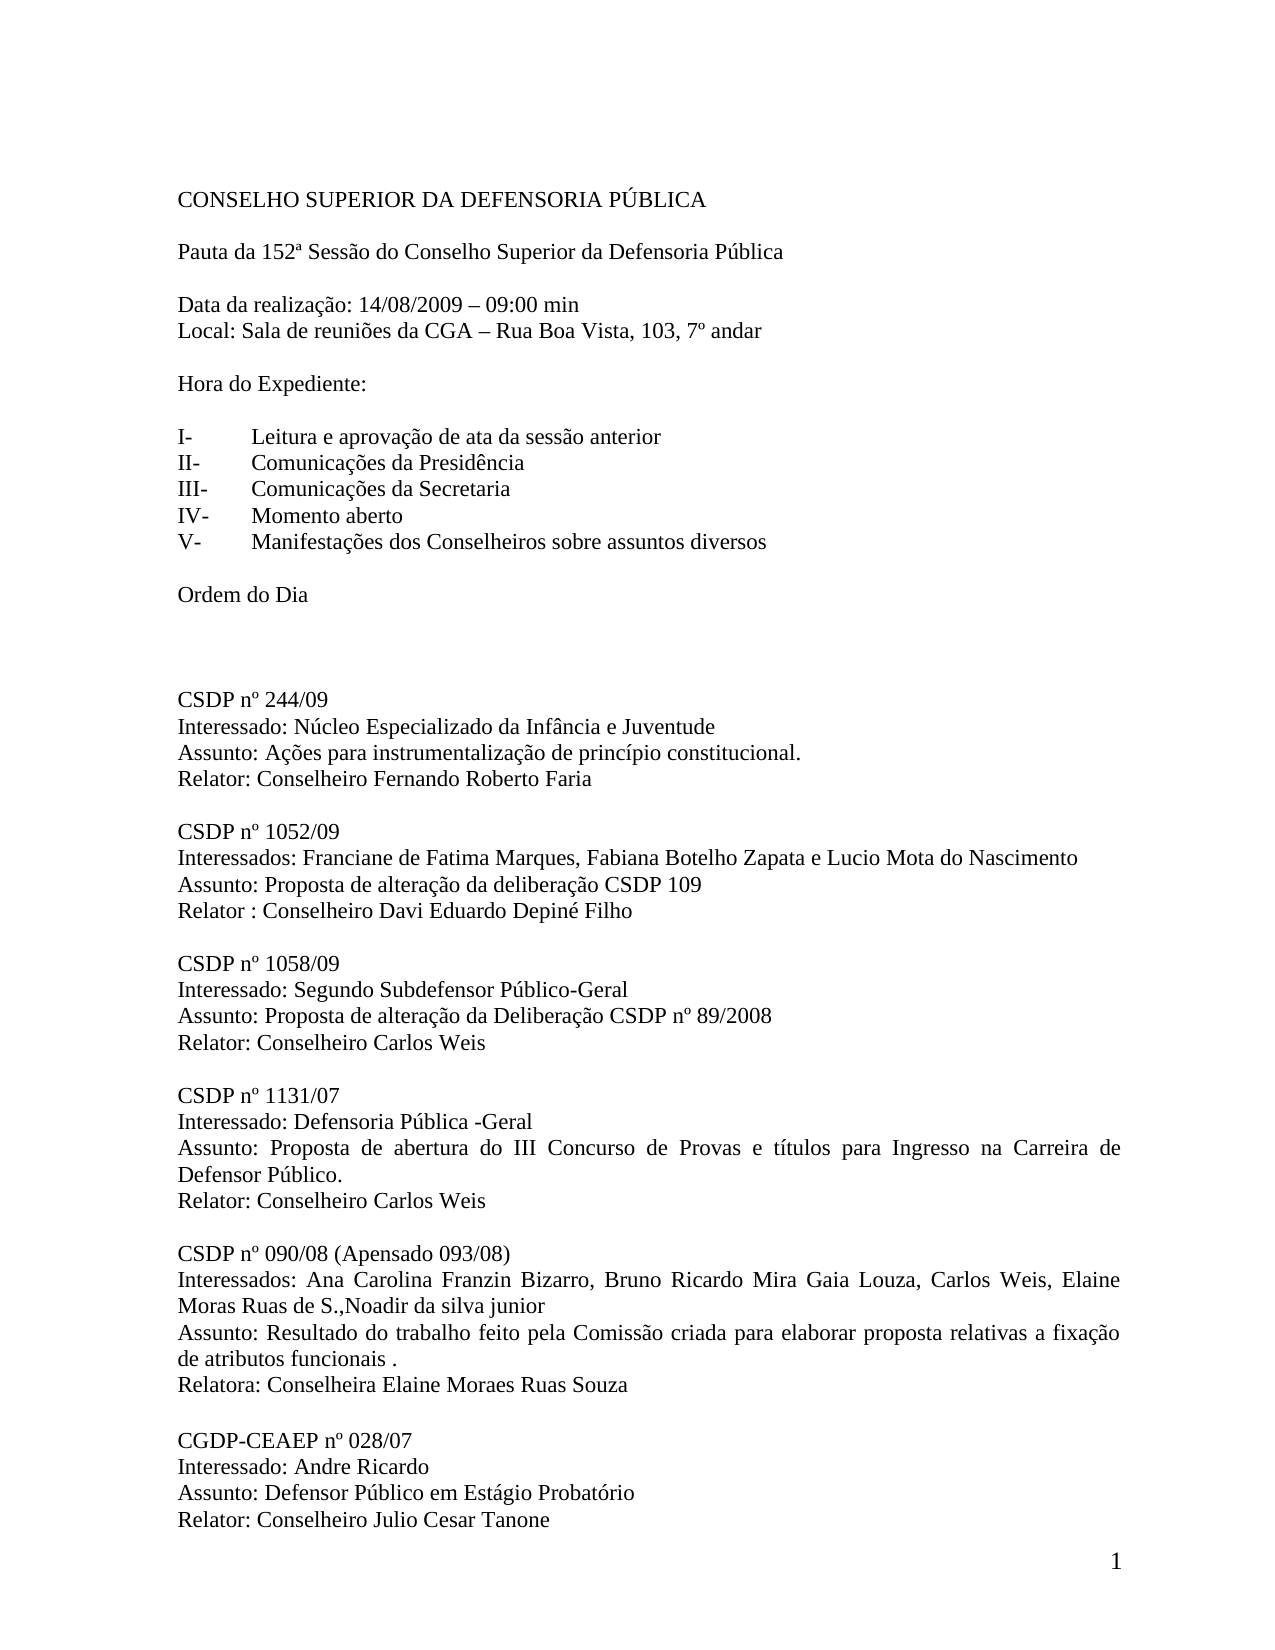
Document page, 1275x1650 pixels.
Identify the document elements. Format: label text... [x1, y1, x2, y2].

text CSDP nº 090/08 (Apensado 093/08) [177, 1240, 1122, 1266]
list Momento aberto [177, 502, 1122, 528]
text CGDP-CEAEP nº 028/07 [177, 1427, 1122, 1453]
text Relator: Conselheiro Carlos Weis [177, 1187, 1122, 1213]
text Interessado: Segundo Subdefensor Público-Geral [177, 976, 1122, 1003]
text Interessados: Ana Carolina Franzin Bizarro, Bruno Ricardo Mira Gaia Louza, Carlos Weis, Elaine Moras Ruas de S.,Noadir da silva junior [177, 1266, 1122, 1319]
text Relatora: Conselheira Elaine Moraes Ruas Souza [177, 1372, 1122, 1398]
text CSDP nº 1052/09 [177, 818, 1122, 844]
text Relator: Conselheiro Fernando Roberto Faria [177, 765, 1122, 792]
text Assunto: Resultado do trabalho feito pela Comissão criada para elaborar proposta relativas a fixação de atributos funcionais . [177, 1319, 1122, 1372]
text CSDP nº 1058/09 [177, 950, 1122, 976]
text CONSELHO SUPERIOR DA DEFENSORIA PÚBLICA [177, 186, 1122, 212]
text Local: Sala de reuniões da CGA – Rua Boa Vista, 103, 7º andar [177, 317, 1122, 344]
text Interessados: Franciane de Fatima Marques, Fabiana Botelho Zapata e Lucio Mota do Nascimento [177, 844, 1122, 871]
text Hora do Expediente: [177, 370, 1122, 396]
text Relator: Conselheiro Carlos Weis [177, 1029, 1122, 1055]
list Comunicações da Secretaria [177, 476, 1122, 502]
text Pauta da 152ª Sessão do Conselho Superior da Defensoria Pública [177, 238, 1122, 265]
text Assunto: Ações para instrumentalização de princípio constitucional. [177, 739, 1122, 765]
list Manifestações dos Conselheiros sobre assuntos diversos [177, 528, 1122, 554]
text Interessado: Andre Ricardo [177, 1453, 1122, 1479]
text Interessado: Defensoria Pública -Geral [177, 1108, 1122, 1134]
text Assunto: Proposta de abertura do III Concurso de Provas e títulos para Ingresso na Carreira de Defensor Público. [177, 1134, 1122, 1187]
text Assunto: Proposta de alteração da Deliberação CSDP nº 89/2008 [177, 1003, 1122, 1029]
text Interessado: Núcleo Especializado da Infância e Juventude [177, 713, 1122, 739]
text Ordem do Dia [177, 581, 1122, 607]
text Data da realização: 14/08/2009 – 09:00 min [177, 291, 1122, 317]
text Relator : Conselheiro Davi Eduardo Depiné Filho [177, 897, 1122, 923]
text Relator: Conselheiro Julio Cesar Tanone [177, 1506, 1122, 1532]
list Leitura e aprovação de ata da sessão anterior [177, 423, 1122, 449]
text CSDP nº 1131/07 [177, 1082, 1122, 1108]
list Comunicações da Presidência [177, 449, 1122, 476]
text CSDP nº 244/09 [177, 686, 1122, 713]
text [177, 1479, 1122, 1506]
text Assunto: Proposta de alteração da deliberação CSDP 109 [177, 871, 1122, 897]
